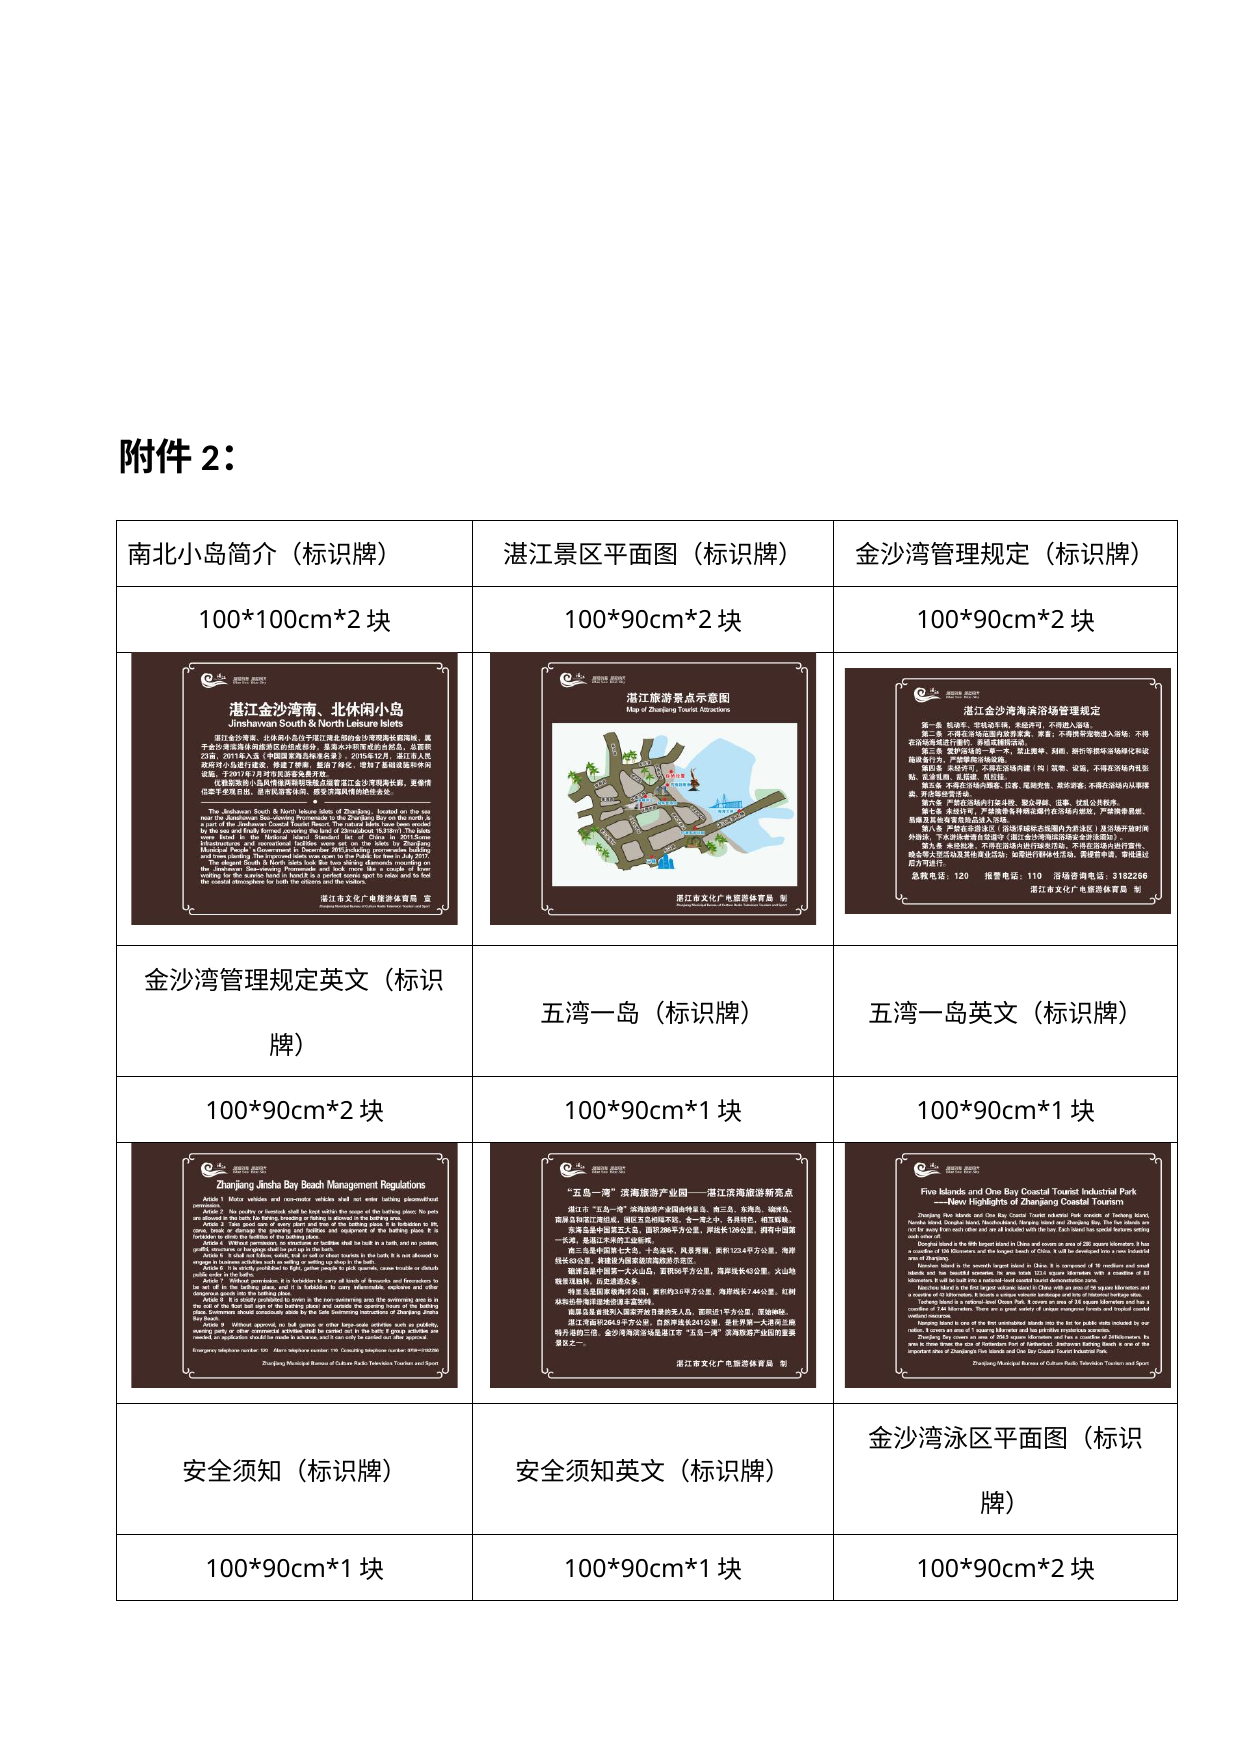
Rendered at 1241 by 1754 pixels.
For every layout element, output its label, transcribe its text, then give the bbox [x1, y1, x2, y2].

table_cell 金沙湾泳区平面图（标识牌） [834, 1404, 1177, 1534]
table_header 金沙湾管理规定（标识牌） [834, 521, 1177, 586]
picture [844, 668, 1171, 914]
text 附件2： [118, 422, 1122, 487]
table_cell 100*90cm*2块 [834, 587, 1177, 652]
table_cell 100*90cm*1块 [473, 1077, 833, 1142]
table_cell 五湾一岛（标识牌） [473, 946, 833, 1076]
table_cell 金沙湾管理规定英文（标识牌） [117, 946, 472, 1076]
table_cell 100*100cm*2块 [117, 587, 472, 652]
table_cell [834, 653, 1177, 945]
picture [490, 652, 817, 925]
table_cell 五湾一岛英文（标识牌） [834, 946, 1177, 1076]
table_cell 安全须知（标识牌） [117, 1404, 472, 1534]
picture [844, 1143, 1171, 1388]
table_cell 安全须知英文（标识牌） [473, 1404, 833, 1534]
picture [131, 1143, 458, 1388]
table_header 南北小岛简介（标识牌） [117, 521, 472, 586]
table_cell 100*90cm*1块 [834, 1077, 1177, 1142]
table_cell [117, 1143, 472, 1403]
table_cell 100*90cm*1块 [117, 1535, 472, 1600]
picture [131, 652, 458, 925]
table_cell 100*90cm*2块 [117, 1077, 472, 1142]
table_cell [117, 653, 472, 945]
picture [490, 1143, 817, 1388]
table_cell [473, 653, 833, 945]
table_cell 100*90cm*2块 [834, 1535, 1177, 1600]
table_cell 100*90cm*2块 [473, 587, 833, 652]
table_cell [834, 1143, 1177, 1403]
table_header 湛江景区平面图（标识牌） [473, 521, 833, 586]
table_cell 100*90cm*1块 [473, 1535, 833, 1600]
table_cell [473, 1143, 833, 1403]
